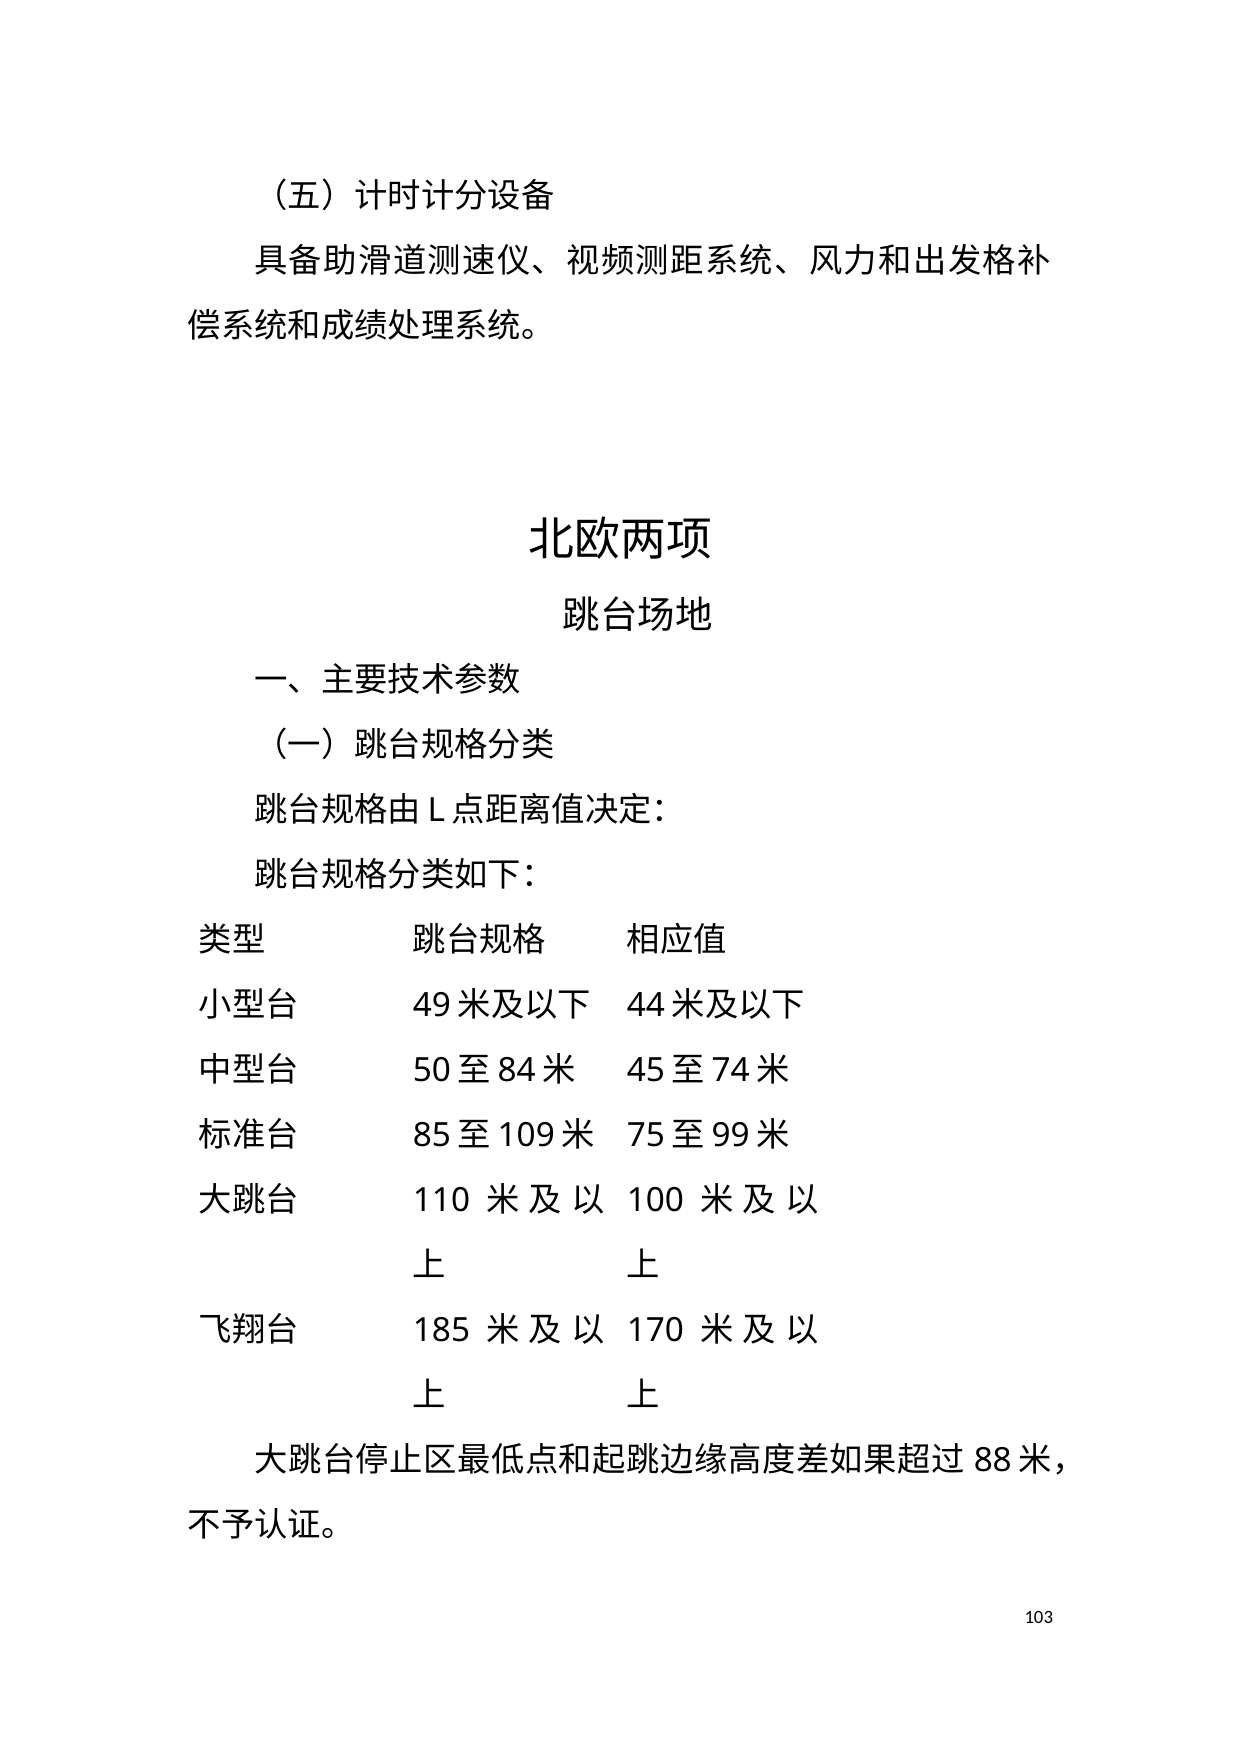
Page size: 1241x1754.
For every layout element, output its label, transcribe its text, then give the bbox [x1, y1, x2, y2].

text 跳台规格由L点距离值决定： [187, 774, 1053, 839]
table_cell 75至99米 [615, 1099, 829, 1164]
text （一）跳台规格分类 [187, 709, 1053, 774]
text 大跳台停止区最低点和起跳边缘高度差如果超过88米，不予认证。 [187, 1424, 1053, 1554]
table_cell 标准台 [188, 1099, 401, 1164]
text 具备助滑道测速仪、视频测距系统、风力和出发格补偿系统和成绩处理系统。 [187, 227, 1053, 357]
table_cell 100米及以上 [615, 1164, 829, 1294]
text 一、主要技术参数 [187, 644, 1053, 709]
table_header 跳台规格 [401, 904, 615, 969]
table_cell 50至84米 [401, 1034, 615, 1099]
table_cell 170米及以上 [615, 1294, 829, 1424]
table_header 相应值 [615, 904, 829, 969]
table_header 类型 [188, 904, 401, 969]
table_cell 44米及以下 [615, 969, 829, 1034]
text 跳台场地 [187, 584, 1053, 639]
table_cell 49米及以下 [401, 969, 615, 1034]
table_cell 飞翔台 [188, 1294, 401, 1424]
table_cell 小型台 [188, 969, 401, 1034]
table_cell 110米及以上 [401, 1164, 615, 1294]
table_cell 45至74米 [615, 1034, 829, 1099]
table_cell 185米及以上 [401, 1294, 615, 1424]
text （五）计时计分设备 [187, 162, 1053, 227]
table_cell 大跳台 [188, 1164, 401, 1294]
text 跳台规格分类如下： [187, 839, 1053, 904]
table_cell 85至109米 [401, 1099, 615, 1164]
table_cell 中型台 [188, 1034, 401, 1099]
text 北欧两项 [187, 487, 1053, 584]
